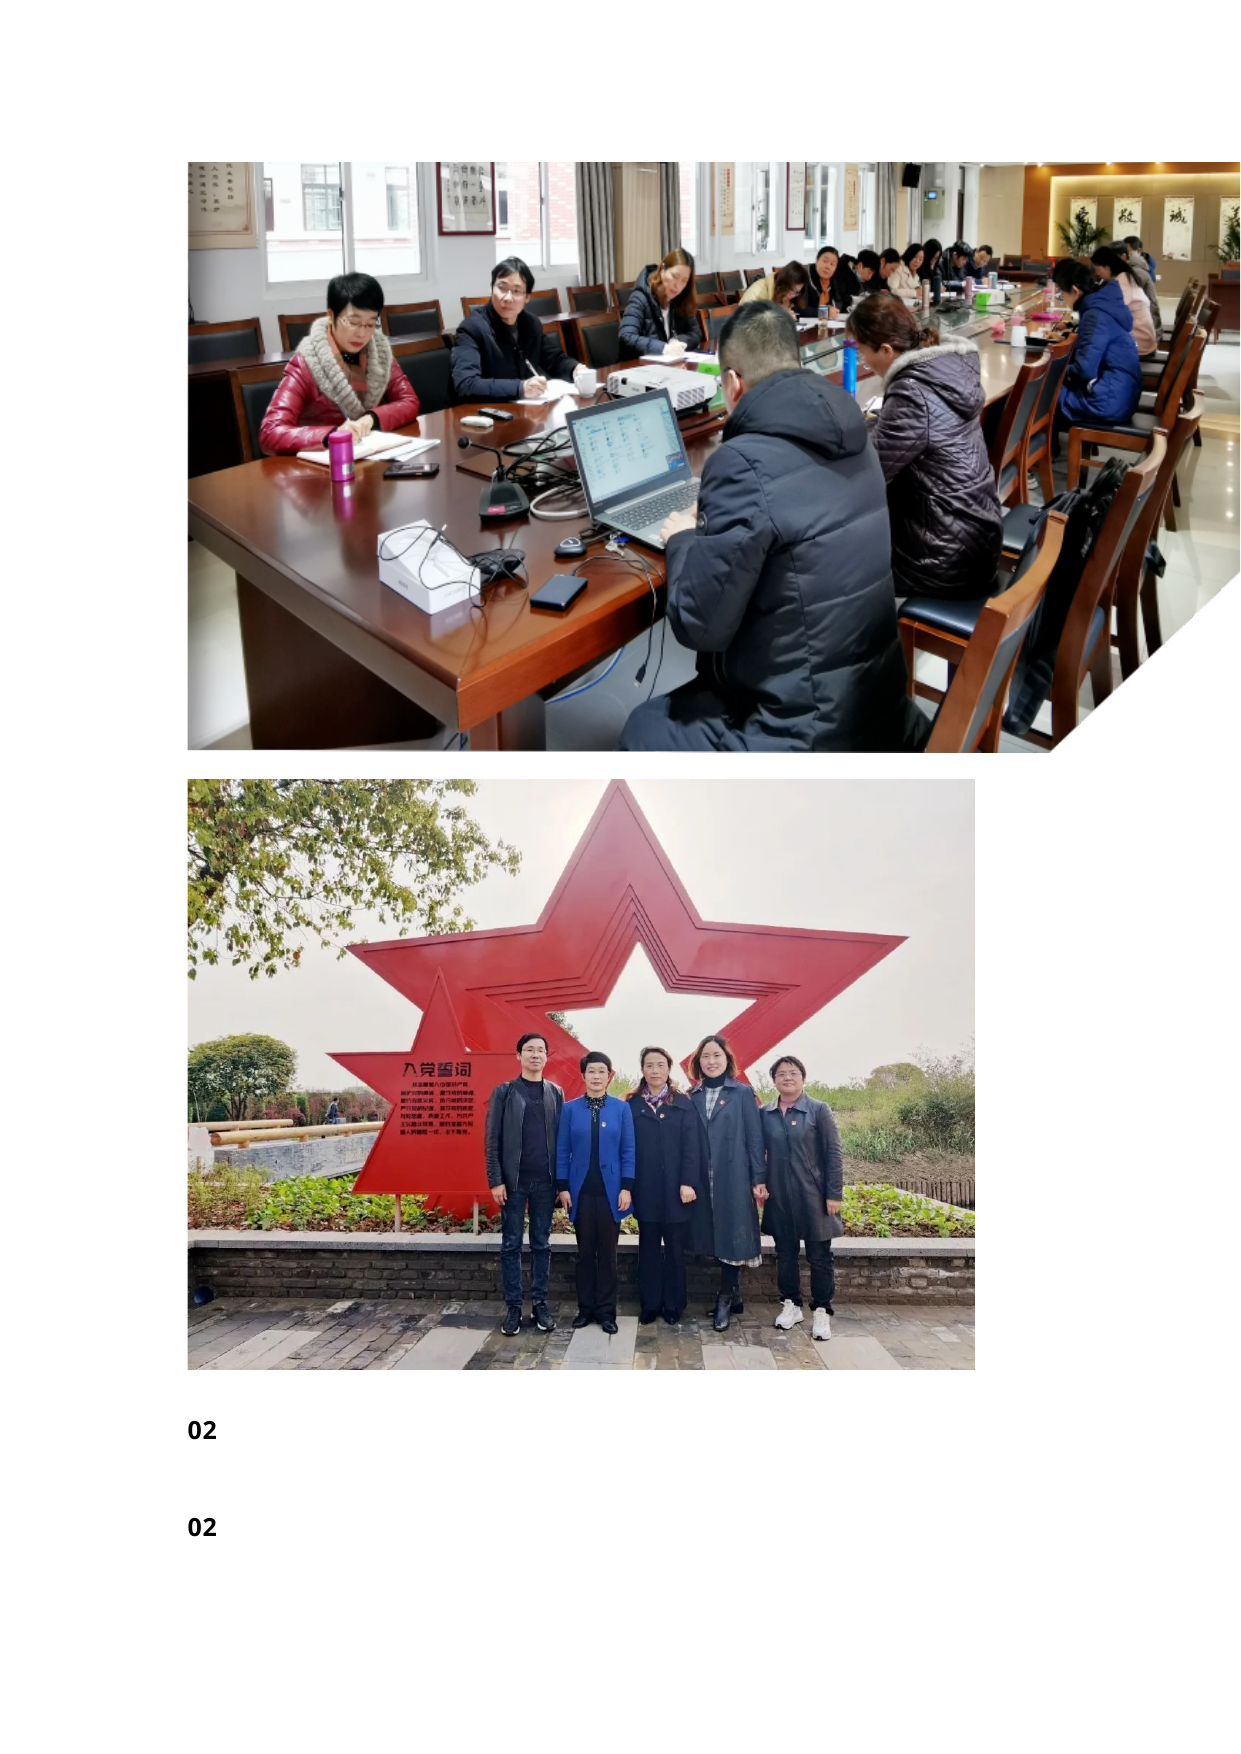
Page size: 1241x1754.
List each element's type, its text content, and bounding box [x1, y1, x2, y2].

text 02 [187, 1494, 1053, 1559]
text 02 [187, 1397, 1053, 1462]
picture [187, 779, 975, 1370]
picture [187, 162, 1241, 753]
